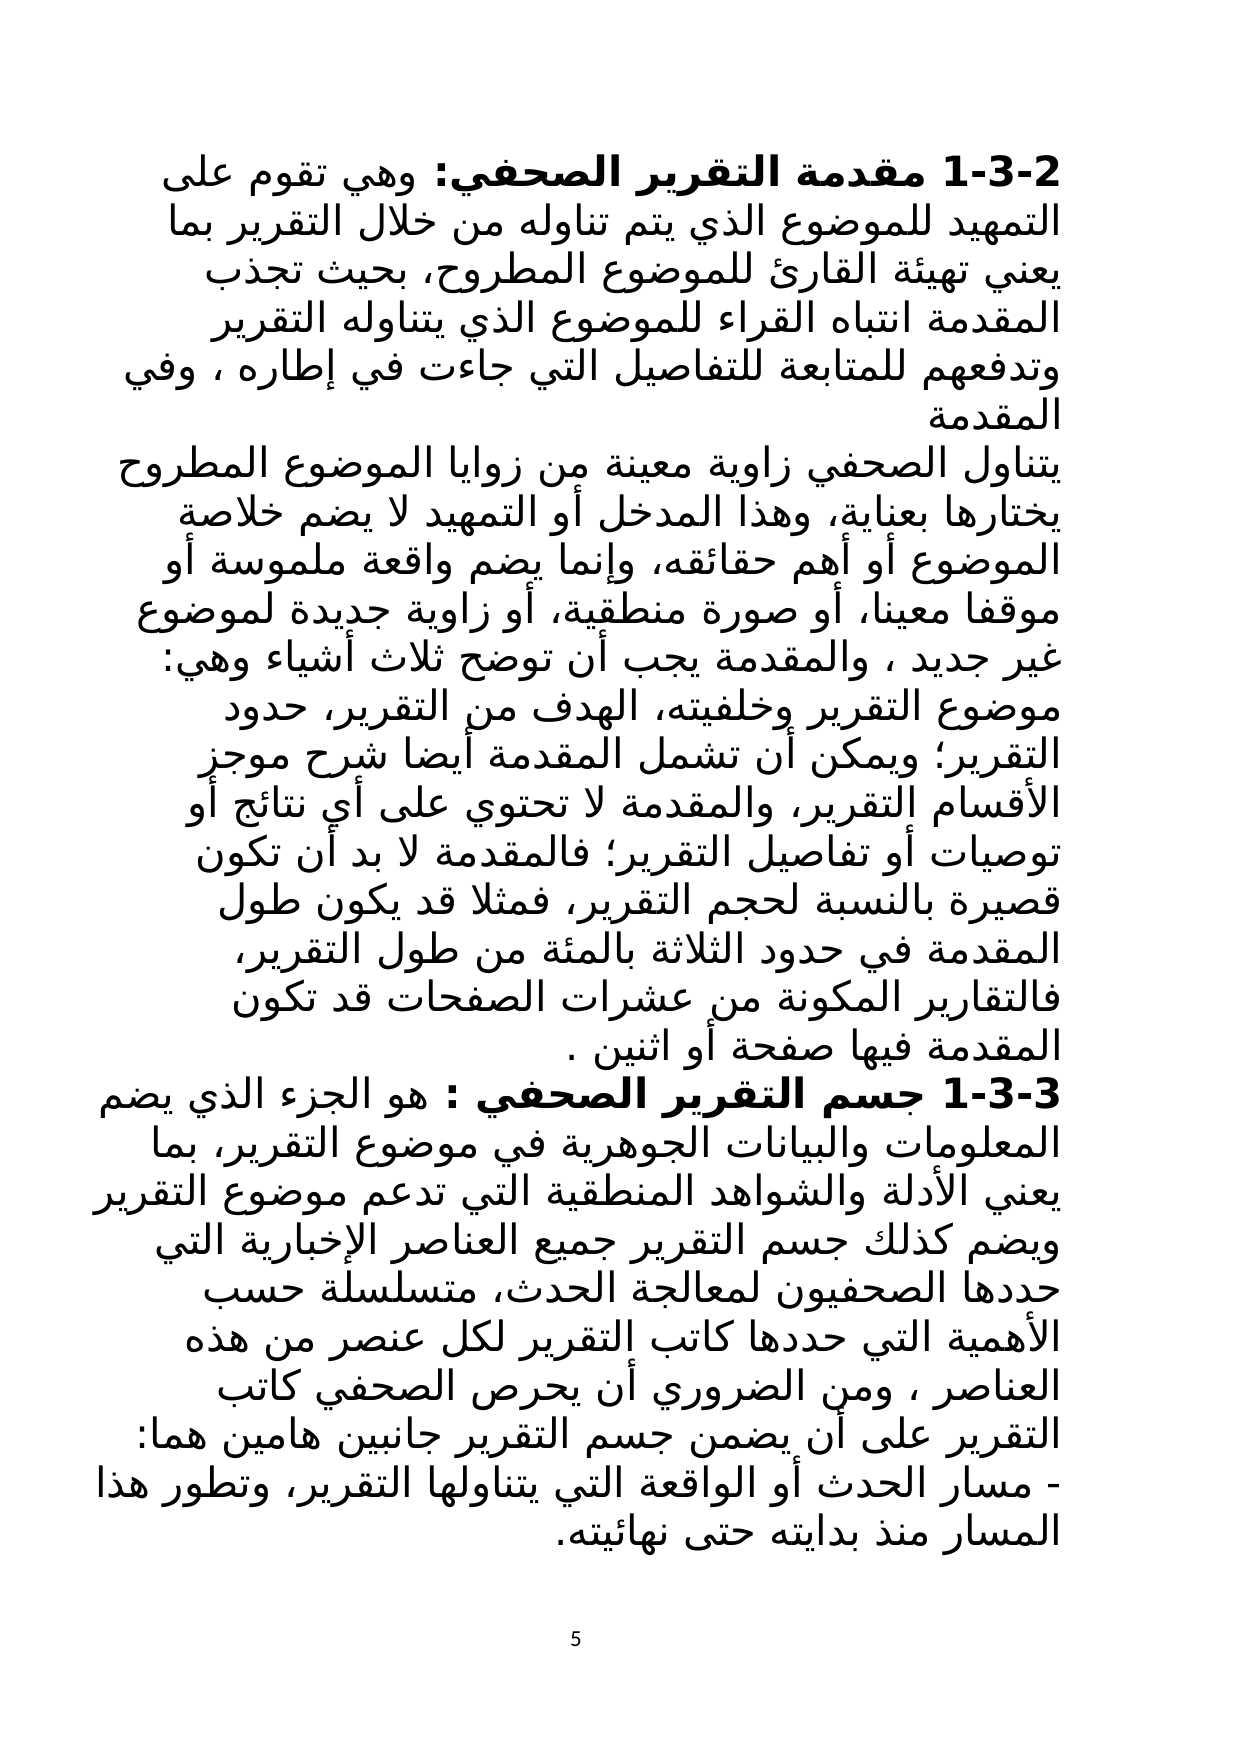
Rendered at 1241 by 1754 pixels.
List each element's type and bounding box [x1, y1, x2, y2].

text [89, 148, 1063, 1555]
